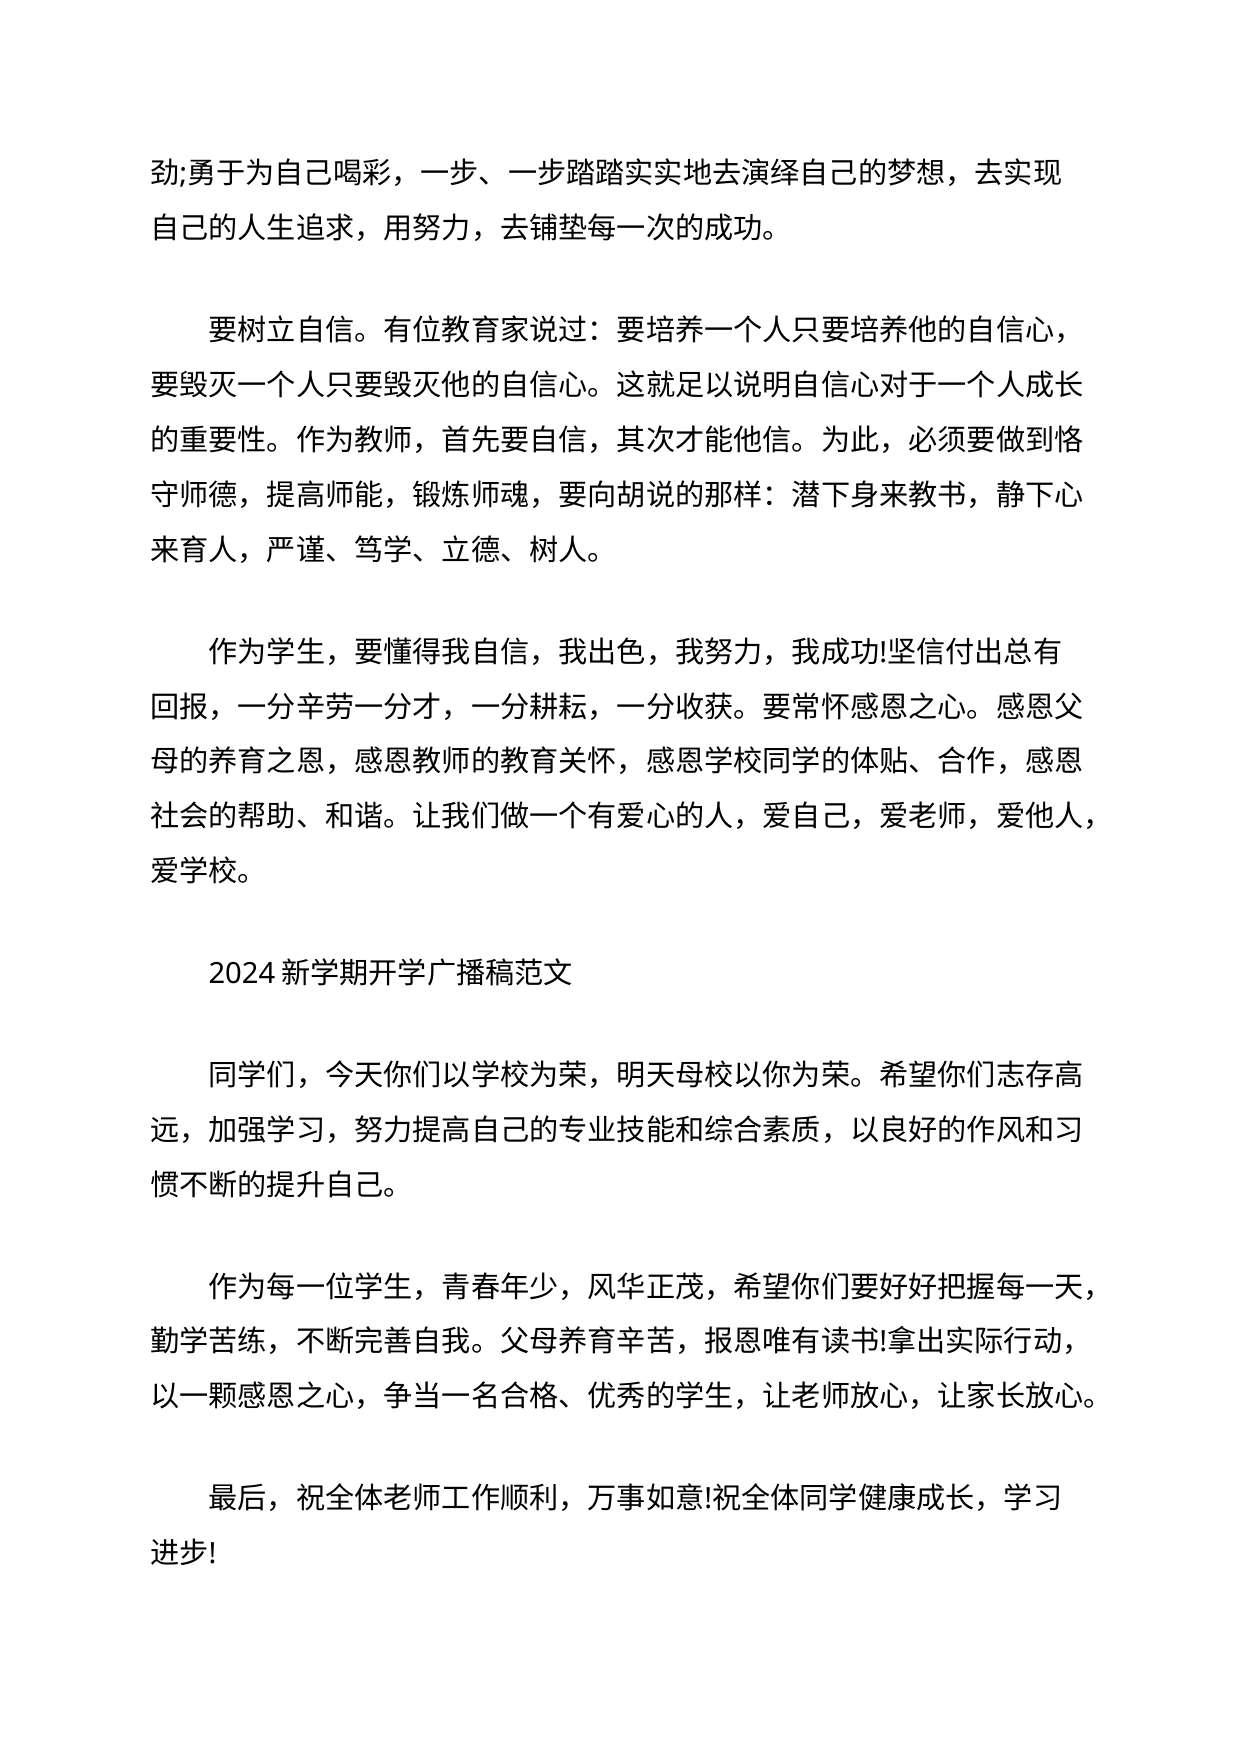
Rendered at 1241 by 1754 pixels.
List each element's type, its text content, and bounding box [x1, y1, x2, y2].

text 同学们，今天你们以学校为荣，明天母校以你为荣。希望你们志存高远，加强学习，努力提高自己的专业技能和综合素质，以良好的作风和习惯不断的提升自己。 [150, 1052, 1090, 1204]
text 作为学生，要懂得我自信，我出色，我努力，我成功!坚信付出总有回报，一分辛劳一分才，一分耕耘，一分收获。要常怀感恩之心。感恩父母的养育之恩，感恩教师的教育关怀，感恩学校同学的体贴、合作，感恩社会的帮助、和谐。让我们做一个有爱心的人，爱自己，爱老师，爱他人，爱学校。 [150, 628, 1090, 890]
text 要树立自信。有位教育家说过：要培养一个人只要培养他的自信心，要毁灭一个人只要毁灭他的自信心。这就足以说明自信心对于一个人成长的重要性。作为教师，首先要自信，其次才能他信。为此，必须要做到恪守师德，提高师能，锻炼师魂，要向胡说的那样：潜下身来教书，静下心来育人，严谨、笃学、立德、树人。 [150, 307, 1090, 569]
text 最后，祝全体老师工作顺利，万事如意!祝全体同学健康成长，学习进步! [150, 1475, 1090, 1572]
text 2024新学期开学广播稿范文 [150, 949, 1090, 992]
text 作为每一位学生，青春年少，风华正茂，希望你们要好好把握每一天，勤学苦练，不断完善自我。父母养育辛苦，报恩唯有读书!拿出实际行动，以一颗感恩之心，争当一名合格、优秀的学生，让老师放心，让家长放心。 [150, 1263, 1090, 1415]
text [150, 150, 1090, 247]
